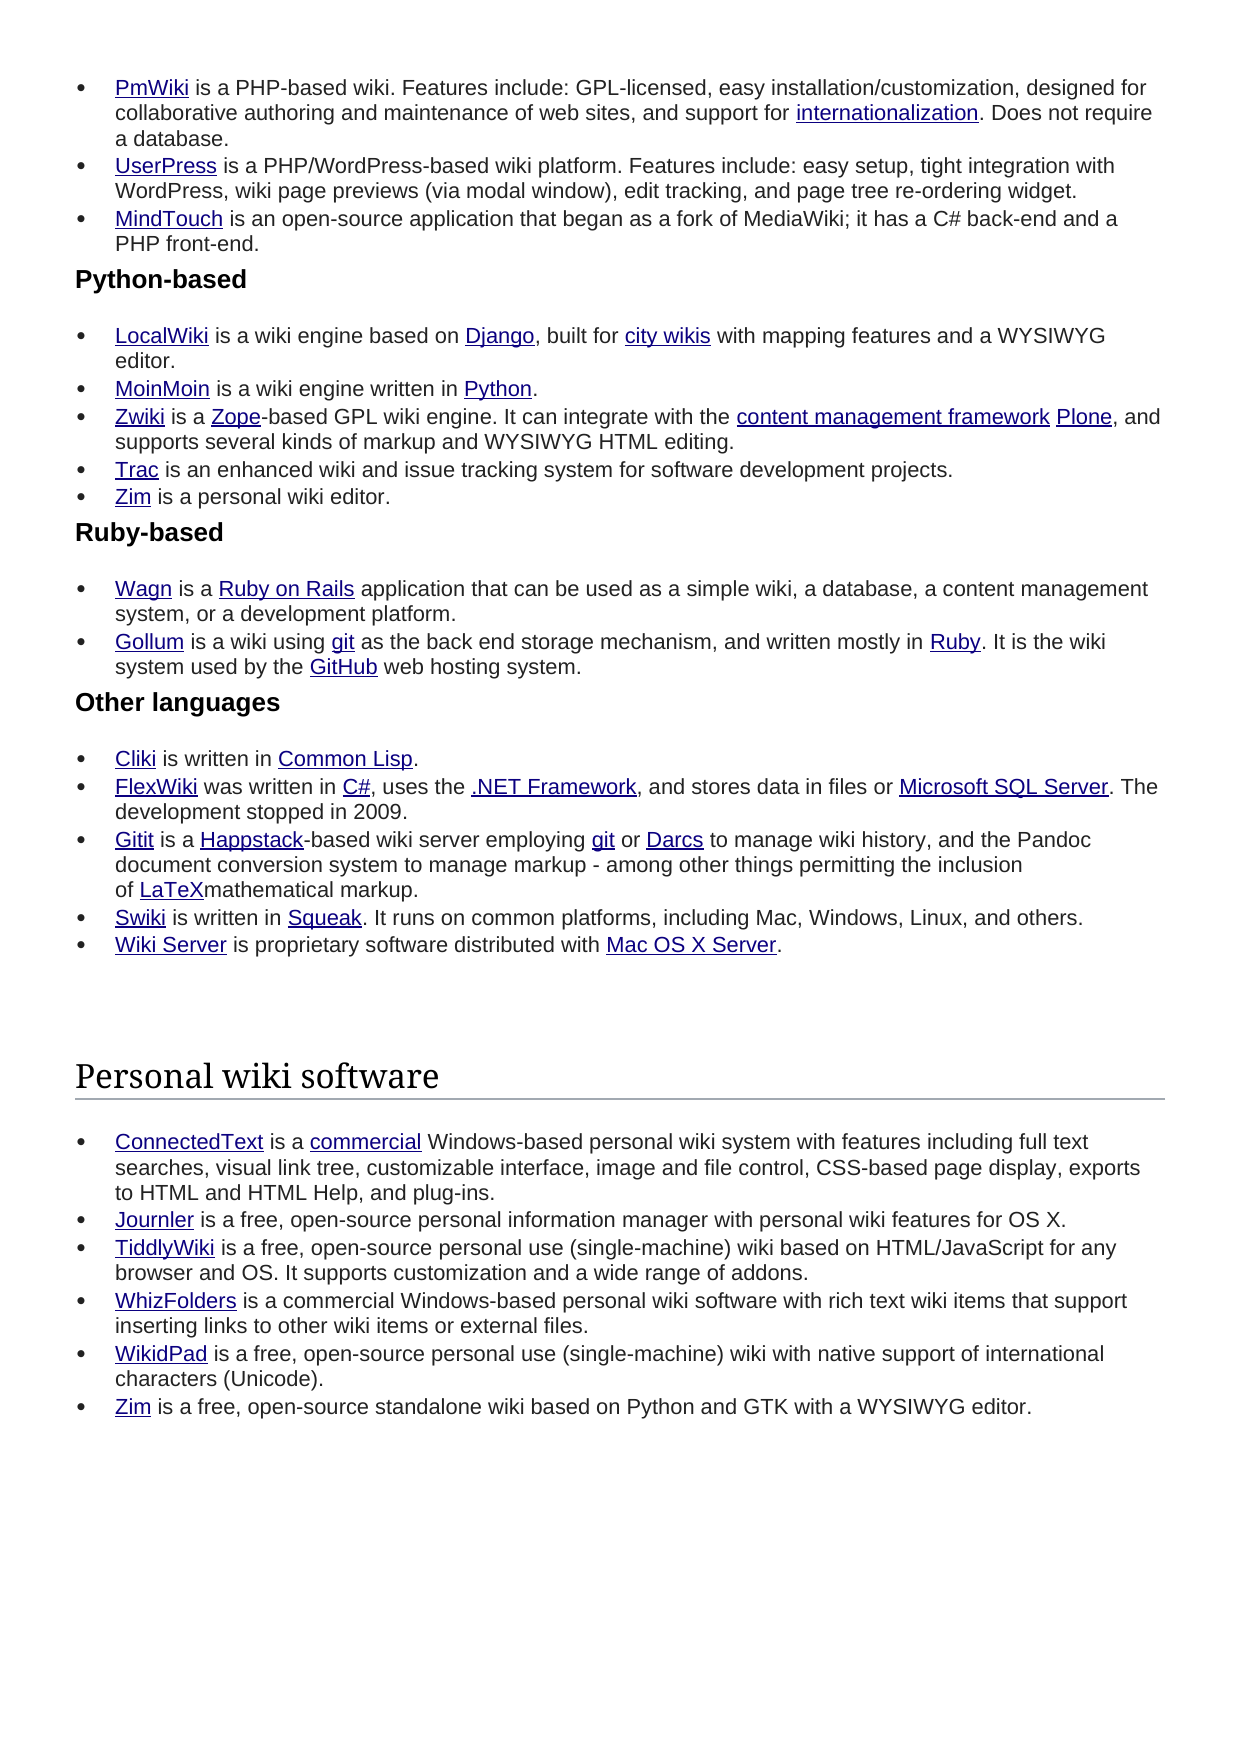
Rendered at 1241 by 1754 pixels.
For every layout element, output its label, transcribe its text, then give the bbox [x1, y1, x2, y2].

list Wagn is a Ruby on Rails application that can be used as a simple wiki, a database, a content management system, or a development platform. [77, 576, 1165, 626]
list Zwiki is a Zope-based GPL wiki engine. It can integrate with the content management framework Plone, and supports several kinds of markup and WYSIWYG HTML editing. [77, 404, 1165, 454]
list MoinMoin is a wiki engine written in Python. [77, 376, 1165, 401]
list PmWiki is a PHP-based wiki. Features include: GPL-licensed, easy installation/customization, designed for collaborative authoring and maintenance of web sites, and support for internationalization. Does not require a database. [77, 75, 1165, 151]
list UserPress is a PHP/WordPress-based wiki platform. Features include: easy setup, tight integration with WordPress, wiki page previews (via modal window), edit tracking, and page tree re-ordering widget. [77, 153, 1165, 203]
text Python-based [75, 264, 1165, 294]
list Gollum is a wiki using git as the back end storage mechanism, and written mostly in Ruby. It is the wiki system used by the GitHub web hosting system. [77, 629, 1165, 679]
list FlexWiki was written in C#, uses the .NET Framework, and stores data in files or Microsoft SQL Server. The development stopped in 2009. [77, 774, 1165, 824]
list MindTouch is an open-source application that began as a fork of MediaWiki; it has a C# back-end and a PHP front-end. [77, 206, 1165, 256]
list Trac is an enhanced wiki and issue tracking system for software development projects. [77, 457, 1165, 482]
list Zim is a personal wiki editor. [77, 484, 1165, 509]
text Other languages [75, 687, 1165, 717]
text Ruby-based [75, 517, 1165, 547]
list TiddlyWiki is a free, open-source personal use (single-machine) wiki based on HTML/JavaScript for any browser and OS. It supports customization and a wide range of addons. [77, 1235, 1165, 1285]
list Journler is a free, open-source personal information manager with personal wiki features for OS X. [77, 1207, 1165, 1232]
list WhizFolders is a commercial Windows-based personal wiki software with rich text wiki items that support inserting links to other wiki items or external files. [77, 1288, 1165, 1338]
list Swiki is written in Squeak. It runs on common platforms, including Mac, Windows, Linux, and others. [77, 905, 1165, 930]
list Cliki is written in Common Lisp. [77, 746, 1165, 771]
list WikidPad is a free, open-source personal use (single-machine) wiki with native support of international characters (Unicode). [77, 1341, 1165, 1391]
list LocalWiki is a wiki engine based on Django, built for city wikis with mapping features and a WYSIWYG editor. [77, 323, 1165, 373]
list Wiki Server is proprietary software distributed with Mac OS X Server. [77, 932, 1165, 958]
text Personal wiki software [75, 1053, 1165, 1098]
list Zim is a free, open-source standalone wiki based on Python and GTK with a WYSIWYG editor. [77, 1394, 1165, 1419]
list Gitit is a Happstack-based wiki server employing git or Darcs to manage wiki history, and the Pandoc document conversion system to manage markup - among other things permitting the inclusion of LaTeXmathematical markup. [77, 827, 1165, 902]
list ConnectedText is a commercial Windows-based personal wiki system with features including full text searches, visual link tree, customizable interface, image and file control, CSS-based page display, exports to HTML and HTML Help, and plug-ins. [77, 1129, 1165, 1205]
